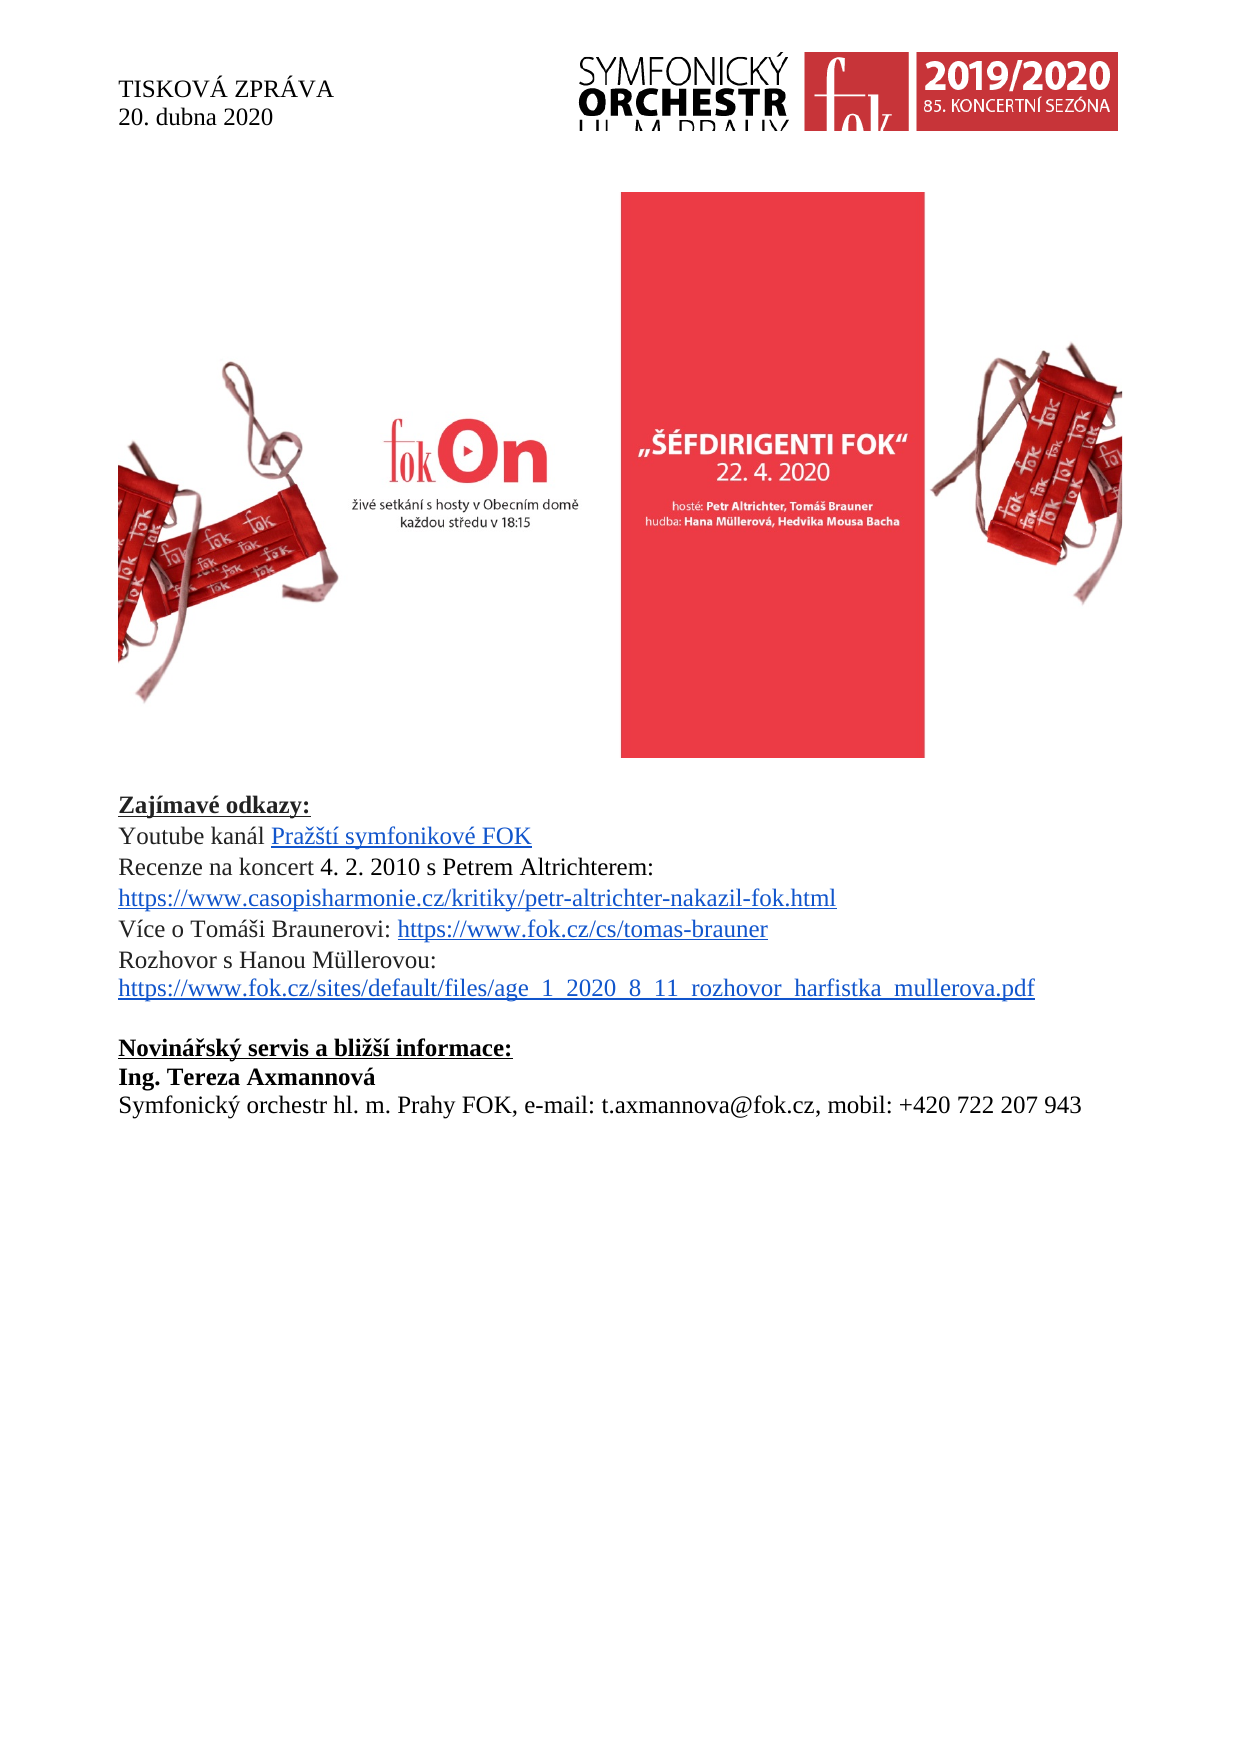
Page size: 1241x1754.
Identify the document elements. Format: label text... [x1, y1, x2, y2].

text Zajímavé odkazy: [118, 791, 1122, 819]
text Recenze na koncert 4. 2. 2010 s Petrem Altrichterem: [118, 852, 1122, 881]
text Novinářský servis a bližší informace: [118, 1033, 1122, 1062]
picture [573, 45, 1123, 174]
text Youtube kanál Pražští symfonikové FOK [118, 821, 1122, 850]
text Rozhovor s Hanou Müllerovou: https://www.fok.cz/sites/default/files/age_1_2020_8_11_rozhovor_harfistka_mullerova.pdf [118, 945, 1122, 1002]
text Více o Tomáši Braunerovi: https://www.fok.cz/cs/tomas-brauner [118, 914, 1122, 943]
text https://www.casopisharmonie.cz/kritiky/petr-altrichter-nakazil-fok.html [118, 883, 1122, 912]
text Ing. Tereza Axmannová [118, 1062, 1122, 1091]
text Symfonický orchestr hl. m. Prahy FOK, e-mail: t.axmannova@fok.cz, mobil: +420 722 207 943 [118, 1091, 1122, 1119]
picture [118, 192, 1123, 758]
